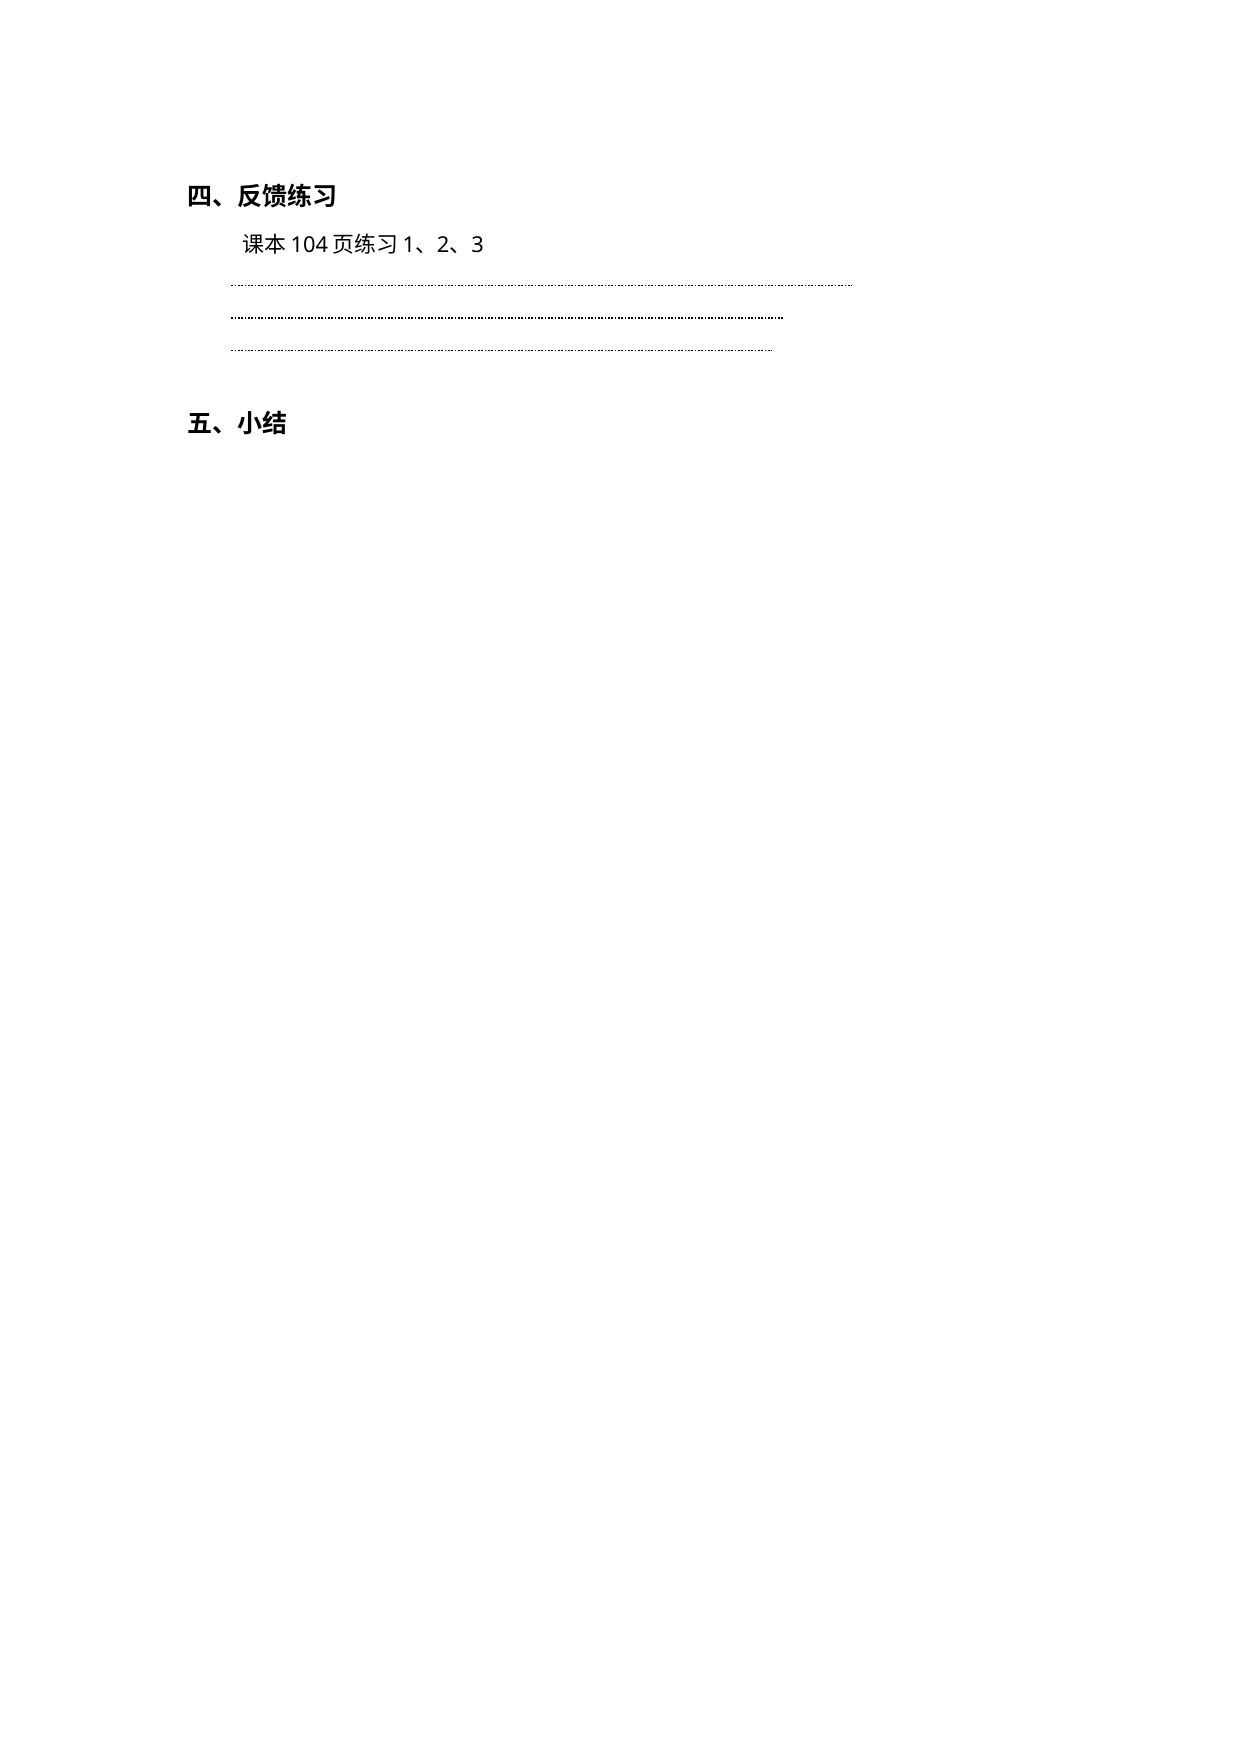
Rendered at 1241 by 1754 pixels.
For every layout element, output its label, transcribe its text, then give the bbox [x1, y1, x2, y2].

text 五、小结 [187, 389, 1053, 454]
text 四、反馈练习 [187, 162, 1053, 227]
text 课本104页练习1、2、3 [187, 227, 1053, 259]
